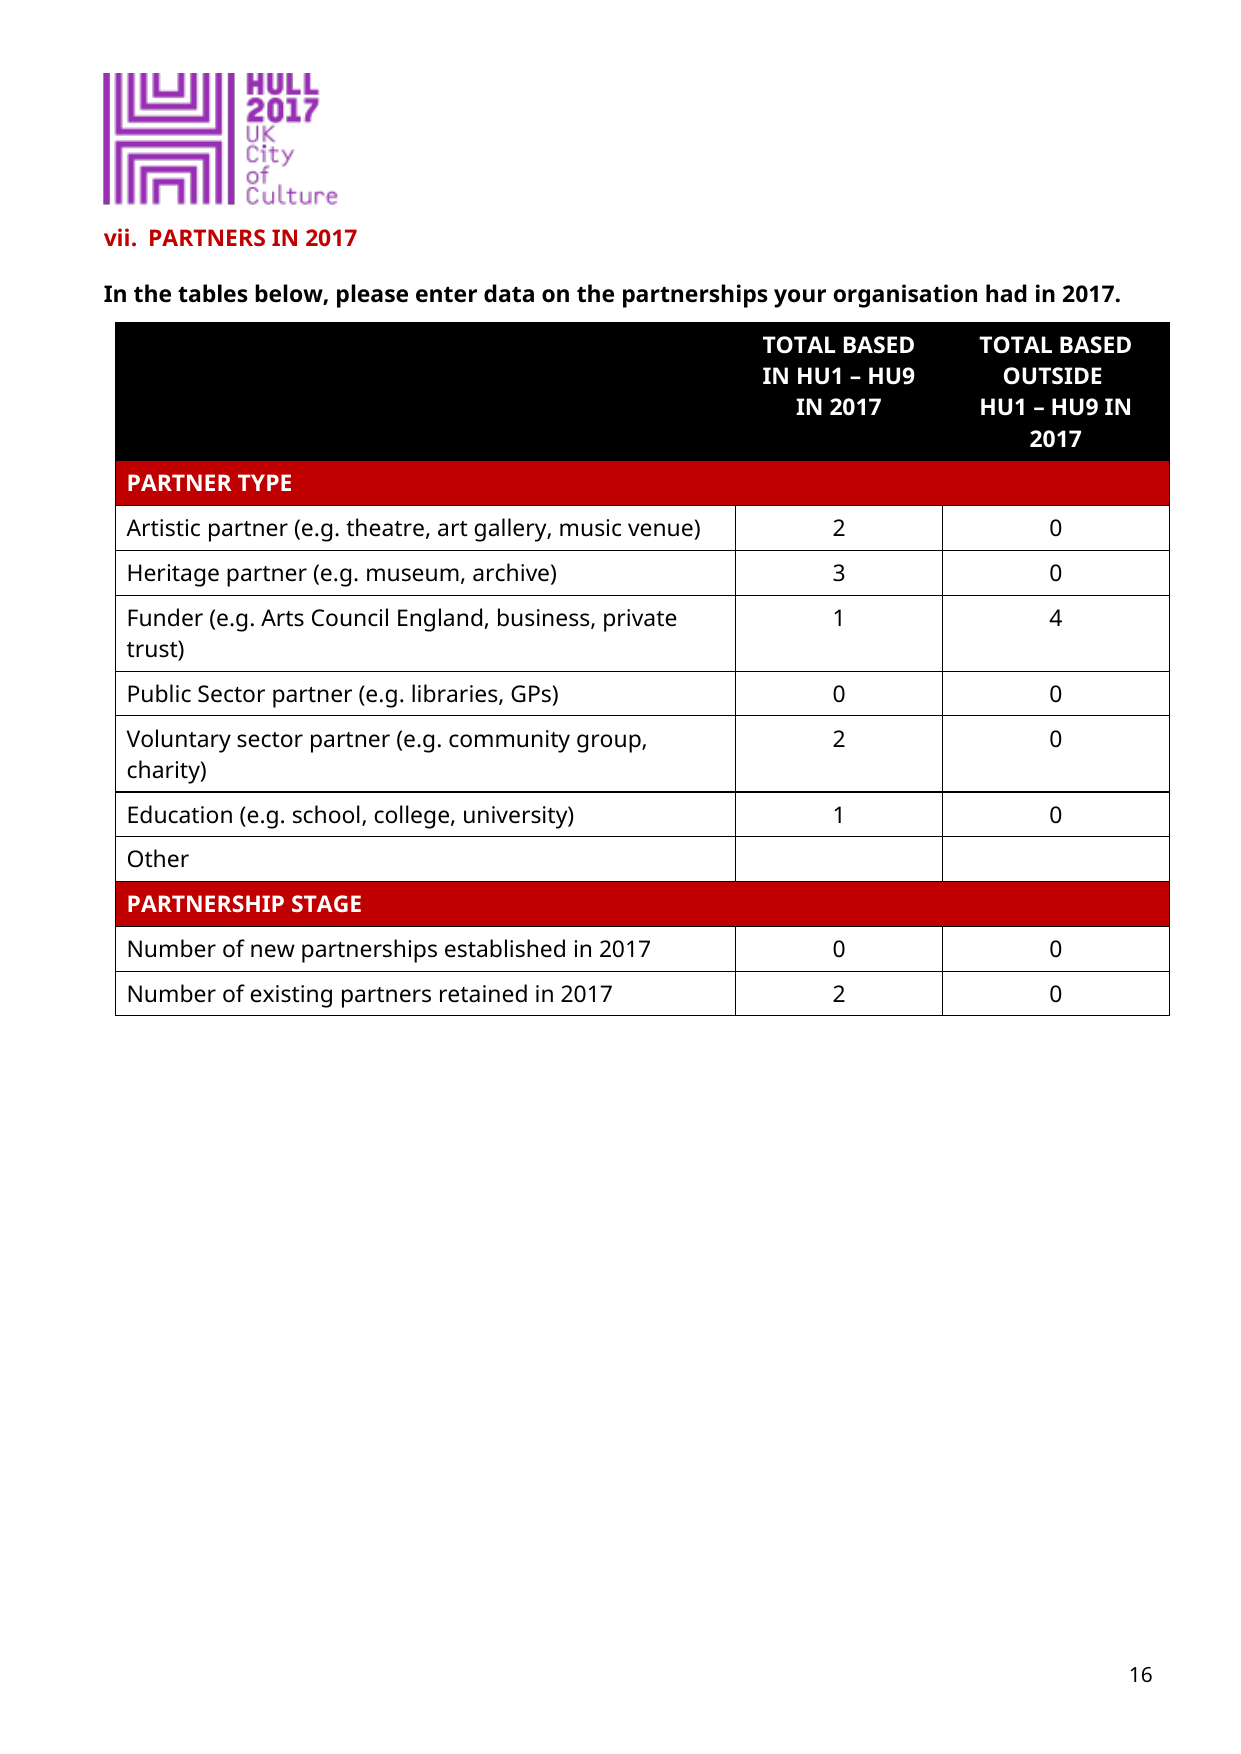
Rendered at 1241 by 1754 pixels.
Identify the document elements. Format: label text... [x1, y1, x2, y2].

table_header TOTAL BASED OUTSIDE HU1 – HU9 IN 2017 [943, 323, 1169, 460]
table_cell Education (e.g. school, college, university) [116, 793, 735, 836]
table_cell 0 [943, 716, 1169, 791]
list PARTNERS IN 2017 [103, 222, 1152, 253]
table_cell 1 [736, 596, 942, 671]
table_cell Other [116, 837, 735, 881]
table_cell Heritage partner (e.g. museum, archive) [116, 551, 735, 594]
table_cell 0 [943, 972, 1169, 1015]
table_cell Public Sector partner (e.g. libraries, GPs) [116, 672, 735, 715]
table_cell Number of new partnerships established in 2017 [116, 927, 735, 971]
text In the tables below, please enter data on the partnerships your organisation had in 2017. [103, 278, 1152, 309]
table_cell Funder (e.g. Arts Council England, business, private trust) [116, 596, 735, 671]
table_cell Number of existing partners retained in 2017 [116, 972, 735, 1015]
table_cell 0 [943, 927, 1169, 971]
table_cell 0 [736, 672, 942, 715]
table_cell Artistic partner (e.g. theatre, art gallery, music venue) [116, 506, 735, 550]
table_cell 4 [943, 596, 1169, 671]
table_cell 1 [736, 793, 942, 836]
table_cell PARTNERSHIP STAGE [116, 882, 1169, 926]
table_cell 0 [736, 927, 942, 971]
table_cell Voluntary sector partner (e.g. community group, charity) [116, 716, 735, 791]
table_header TOTAL BASED IN HU1 – HU9 IN 2017 [736, 323, 942, 460]
table_cell 3 [736, 551, 942, 594]
table_cell [943, 837, 1169, 881]
table_cell 2 [736, 716, 942, 791]
table_cell [736, 837, 942, 881]
table_cell 2 [736, 972, 942, 1015]
table_cell 0 [943, 793, 1169, 836]
table_cell PARTNER TYPE [116, 461, 1169, 505]
table_header [116, 323, 735, 460]
table_cell 0 [943, 506, 1169, 550]
table_cell 0 [943, 672, 1169, 715]
table_cell 0 [943, 551, 1169, 594]
table_cell 2 [736, 506, 942, 550]
